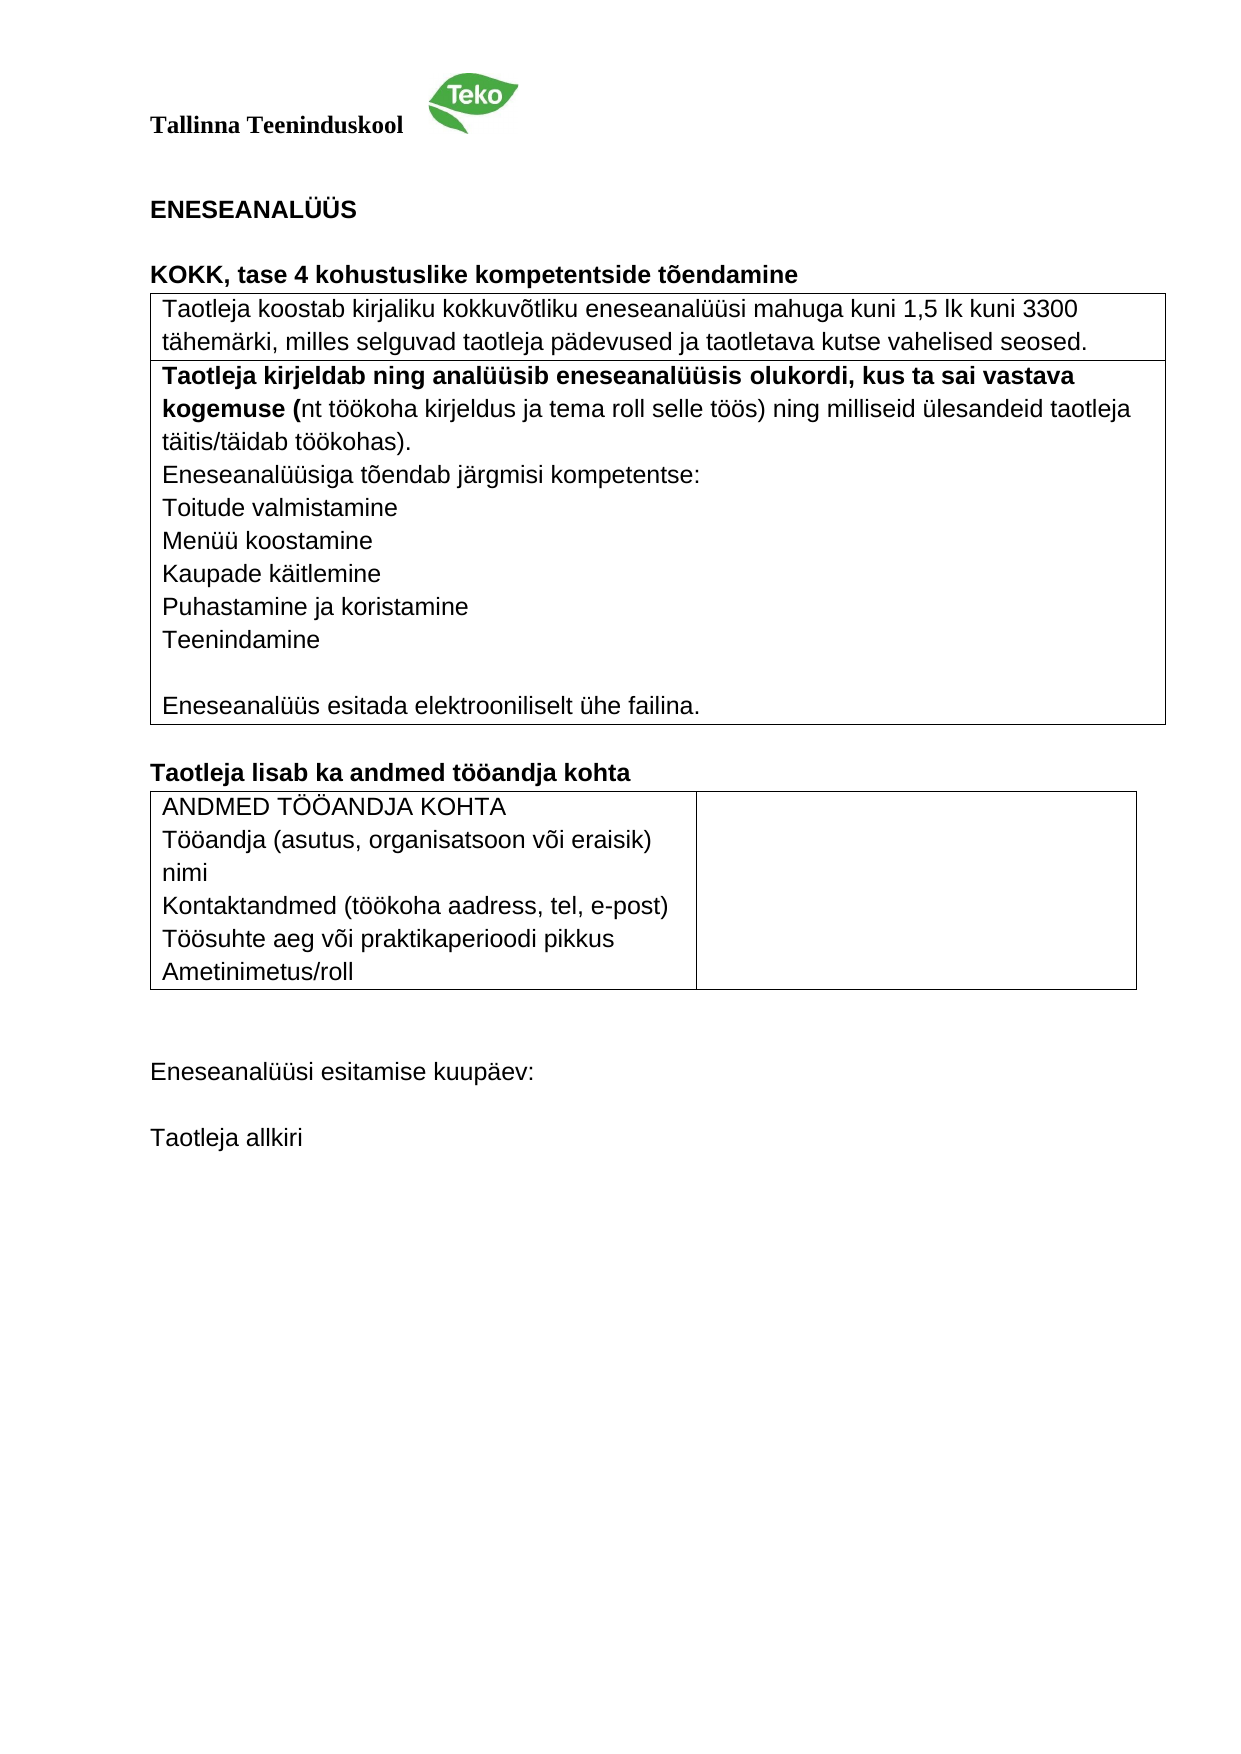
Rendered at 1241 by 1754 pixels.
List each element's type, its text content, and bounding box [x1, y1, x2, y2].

text ENESEANALÜÜS [150, 195, 1090, 223]
table_cell Taotleja kirjeldab ning analüüsib eneseanalüüsis olukordi, kus ta sai vastava kogemuse (nt töökoha kirjeldus ja tema roll selle töös) ning milliseid ülesandeid taotleja täitis/täidab töökohas). Eneseanalüüsiga tõendab järgmisi kompetentse: Toitude valmistamine Menüü koostamine Kaupade käitlemine Puhastamine ja koristamine Teenindamine Eneseanalüüs esitada elektrooniliselt ühe failina. [151, 361, 1165, 723]
text Eneseanalüüsi esitamise kuupäev: [150, 1056, 1090, 1085]
table_header [697, 792, 1136, 989]
text KOKK, tase 4 kohustuslike kompetentside tõendamine [150, 260, 1090, 289]
table_header Taotleja koostab kirjaliku kokkuvõtliku eneseanalüüsi mahuga kuni 1,5 lk kuni 3300 tähemärki, milles selguvad taotleja pädevused ja taotletava kutse vahelised seosed. [151, 294, 1165, 360]
picture [428, 73, 519, 134]
table_header ANDMED TÖÖANDJA KOHTA Tööandja (asutus, organisatsoon või eraisik) nimi Kontaktandmed (töökoha aadress, tel, e-post) Töösuhte aeg või praktikaperioodi pikkus Ametinimetus/roll [151, 792, 696, 989]
text Taotleja allkiri [150, 1122, 1090, 1183]
text Taotleja lisab ka andmed tööandja kohta [150, 758, 1090, 786]
